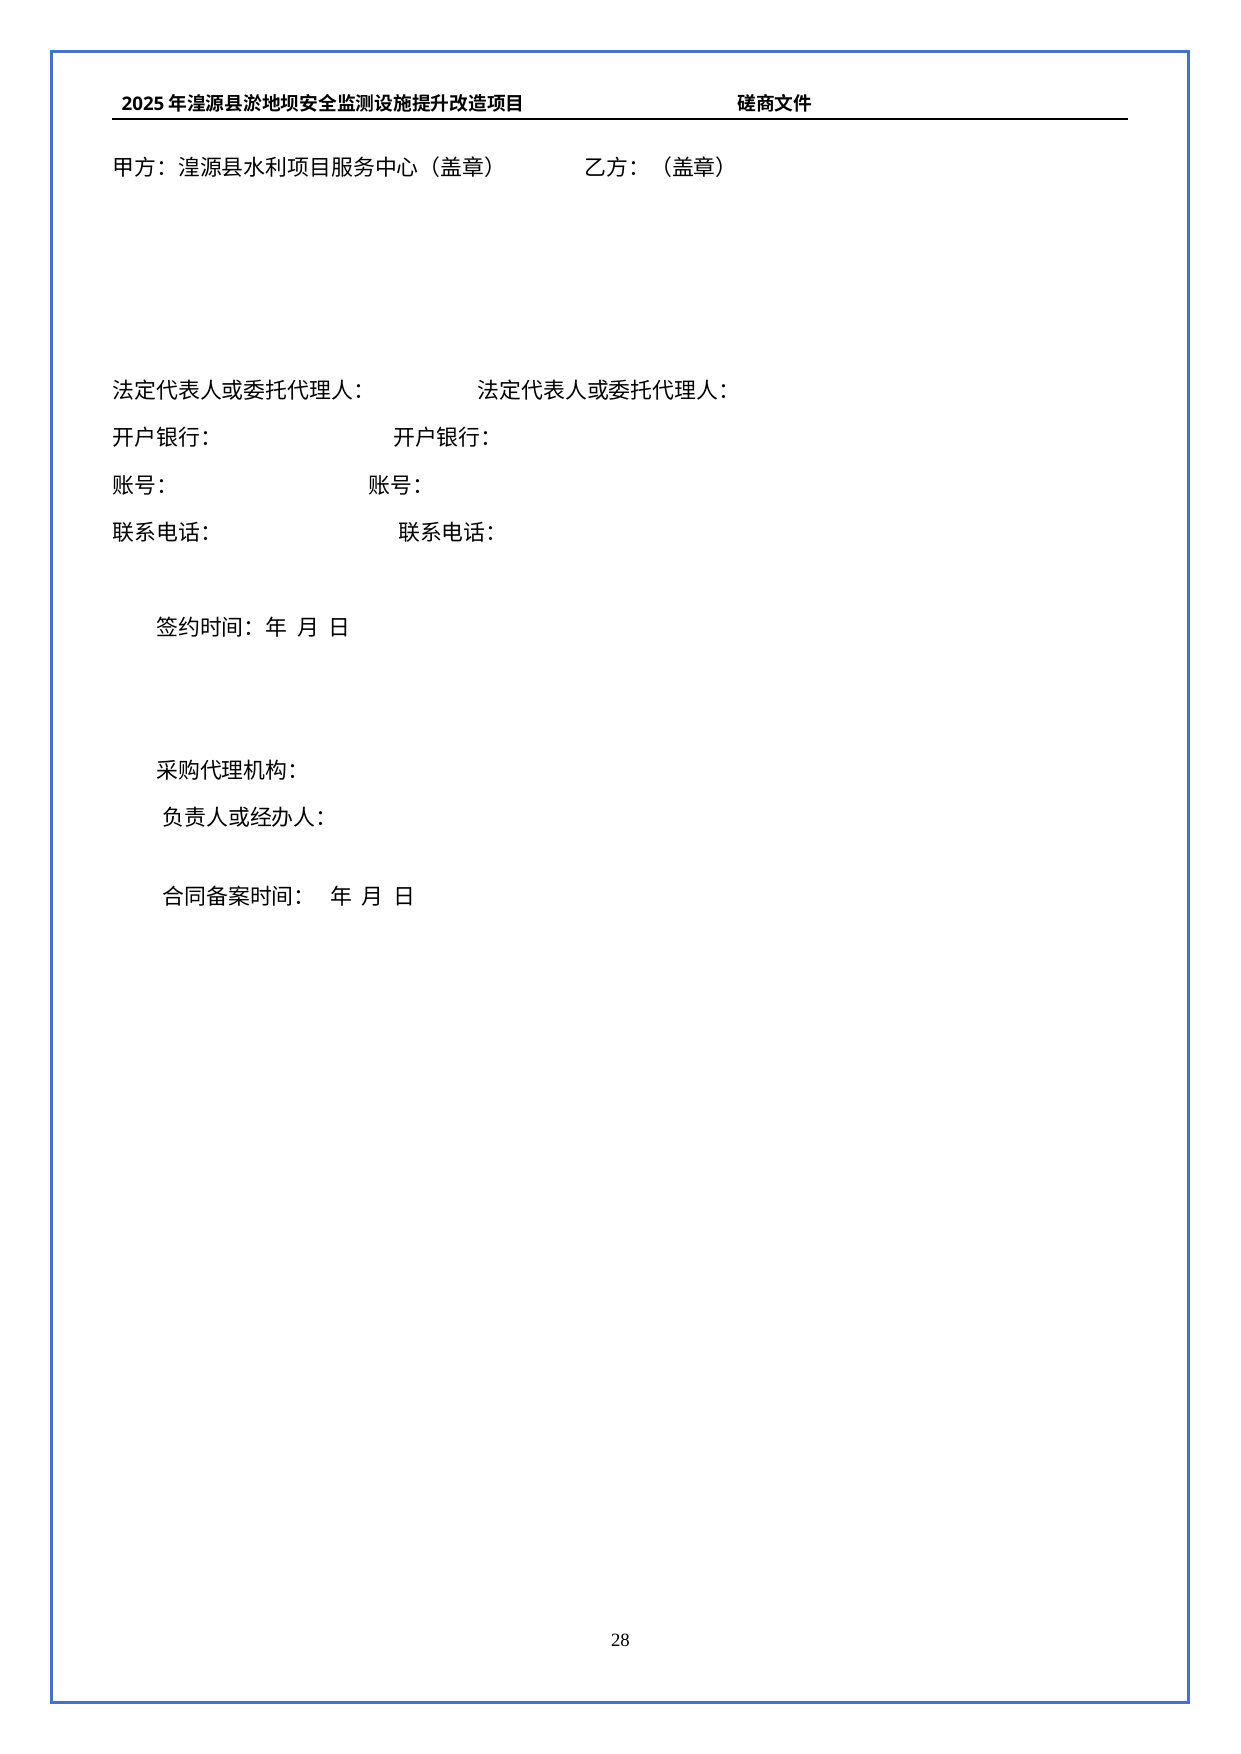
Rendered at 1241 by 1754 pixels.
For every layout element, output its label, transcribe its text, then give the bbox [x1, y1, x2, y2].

text 采购代理机构： [112, 753, 1128, 784]
text 账号： 账号： [112, 468, 1128, 499]
text 法定代表人或委托代理人： 法定代表人或委托代理人： [112, 373, 1128, 404]
text 合同备案时间： 年 月 日 [112, 879, 1128, 911]
text 负责人或经办人： [112, 800, 1128, 832]
text 签约时间：年 月 日 [112, 610, 1128, 642]
text 甲方：湟源县水利项目服务中心（盖章） 乙方：（盖章） [112, 150, 1128, 182]
text 联系电话： 联系电话： [112, 515, 1128, 547]
text 开户银行： 开户银行： [112, 420, 1128, 452]
